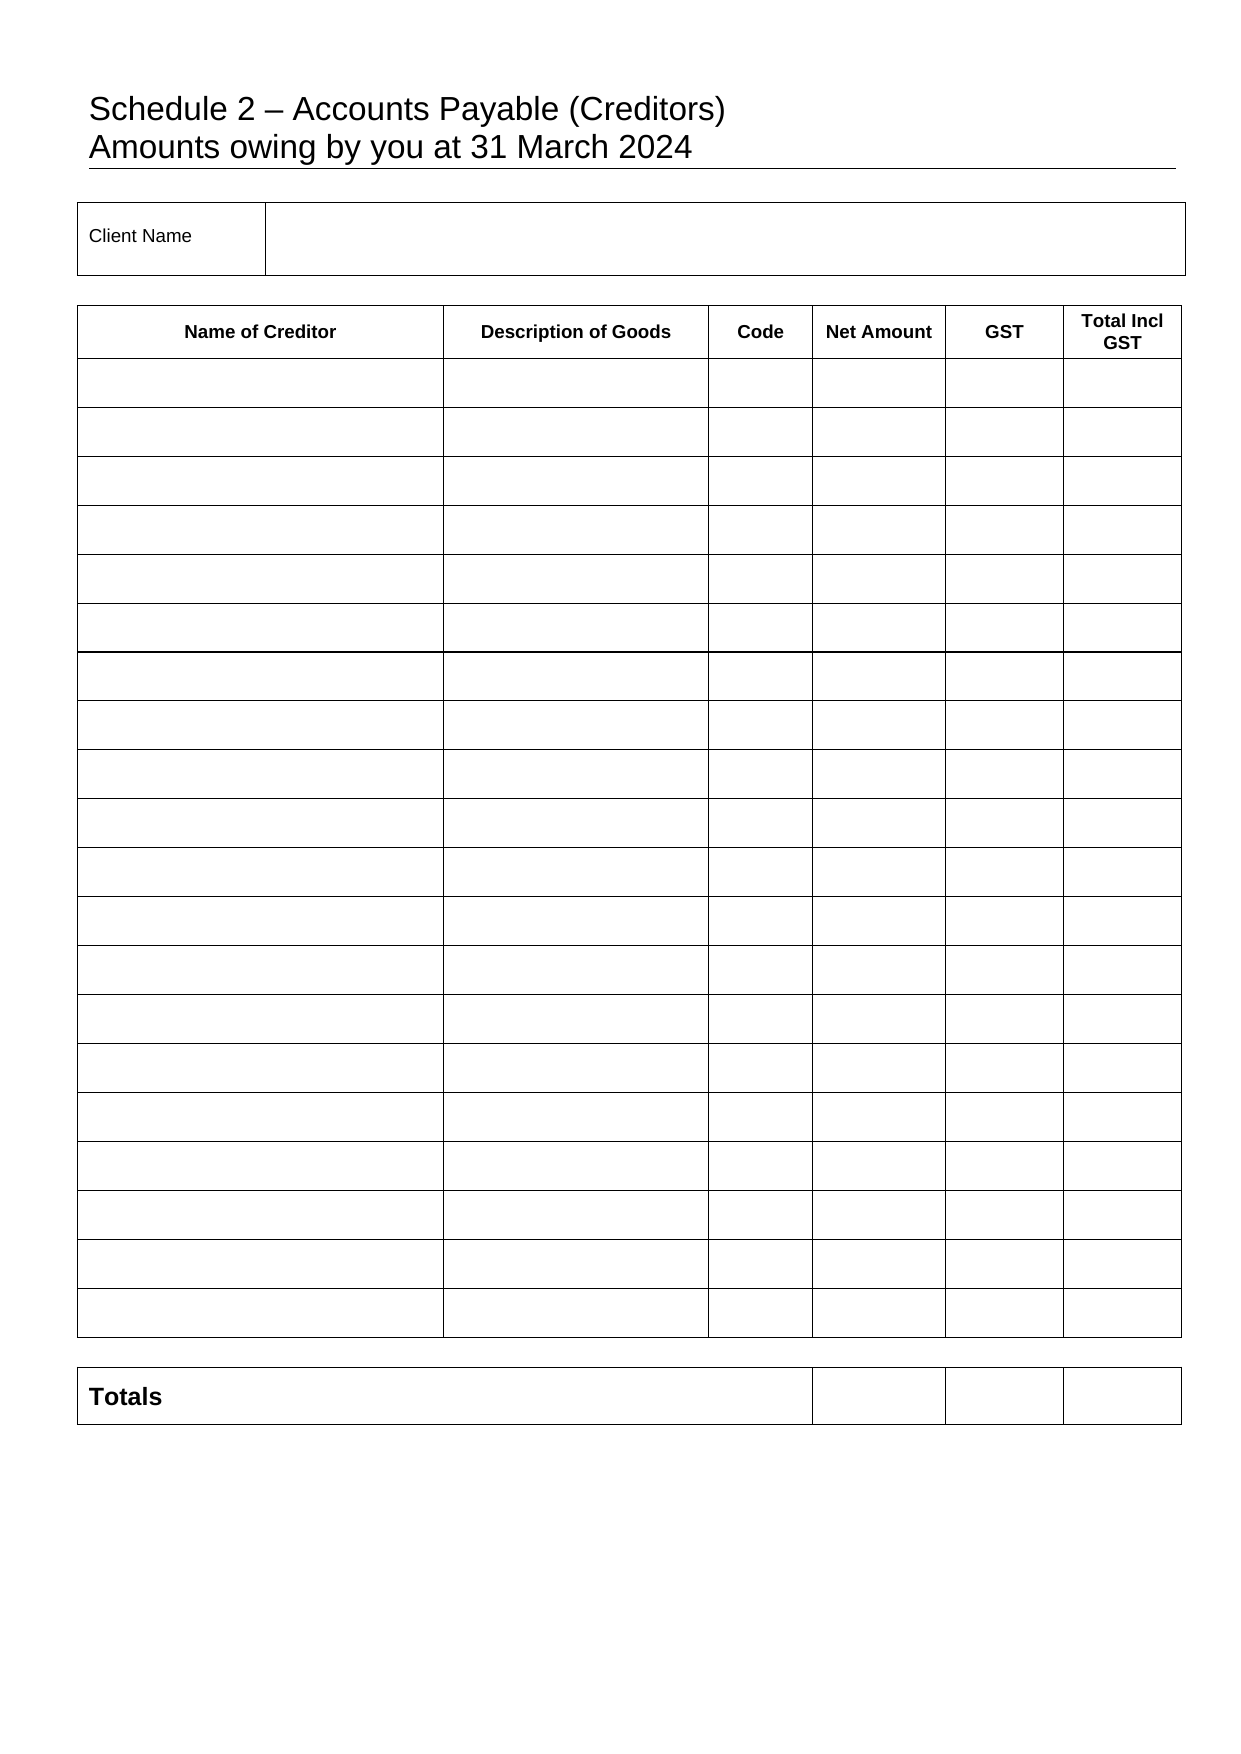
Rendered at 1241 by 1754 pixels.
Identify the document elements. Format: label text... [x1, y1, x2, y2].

table_cell [813, 897, 945, 945]
table_cell [709, 701, 812, 749]
table_cell [709, 457, 812, 504]
table_cell [78, 1240, 443, 1288]
table_header [266, 203, 1185, 275]
table_cell [813, 1142, 945, 1190]
table_cell [946, 750, 1063, 798]
table_cell [813, 1044, 945, 1092]
table_cell [78, 848, 443, 896]
table_cell [78, 604, 443, 651]
table_cell [946, 848, 1063, 896]
table_cell [813, 701, 945, 749]
subtitle Amounts owing by you at 31 March 2024 [89, 127, 1176, 168]
table_cell [1064, 897, 1181, 945]
table_cell [444, 1044, 708, 1092]
table_cell [78, 408, 443, 456]
table_cell [709, 1142, 812, 1190]
table_cell [709, 604, 812, 651]
table_cell [813, 848, 945, 896]
table_cell [1064, 995, 1181, 1043]
table_cell [709, 848, 812, 896]
table_header Client Name [78, 203, 265, 275]
table_cell [946, 1093, 1063, 1141]
table_cell [946, 1289, 1063, 1337]
table_cell [709, 995, 812, 1043]
table_header Total Incl GST [1064, 306, 1181, 358]
table_cell [1064, 653, 1181, 700]
table_cell [709, 359, 812, 407]
table_cell [444, 799, 708, 847]
table_cell [946, 946, 1063, 994]
table_cell [78, 653, 443, 700]
table_header [946, 1368, 1063, 1424]
table_cell [78, 1093, 443, 1141]
table_header [813, 1368, 945, 1424]
table_cell [1064, 946, 1181, 994]
table_cell [1064, 799, 1181, 847]
table_cell [78, 995, 443, 1043]
table_cell [946, 555, 1063, 602]
table_cell [709, 1240, 812, 1288]
table_cell [709, 555, 812, 602]
table_cell [444, 604, 708, 651]
table_cell [813, 1093, 945, 1141]
table_cell [813, 359, 945, 407]
table_cell [813, 1191, 945, 1239]
table_cell [78, 1044, 443, 1092]
table_cell [813, 604, 945, 651]
table_cell [444, 653, 708, 700]
table_cell [78, 1191, 443, 1239]
table_cell [78, 457, 443, 504]
table_cell [813, 946, 945, 994]
table_cell [444, 1142, 708, 1190]
table_cell [1064, 1142, 1181, 1190]
table_cell [444, 506, 708, 553]
table_cell [813, 506, 945, 553]
table_cell [78, 555, 443, 602]
table_cell [78, 799, 443, 847]
table_cell [78, 701, 443, 749]
table_cell [78, 946, 443, 994]
table_cell [946, 701, 1063, 749]
table_cell [78, 750, 443, 798]
table_cell [709, 897, 812, 945]
table_cell [946, 506, 1063, 553]
table_cell [813, 995, 945, 1043]
table_cell [1064, 848, 1181, 896]
table_cell [444, 408, 708, 456]
table_header Totals [78, 1368, 812, 1424]
table_cell [444, 1240, 708, 1288]
table_cell [444, 359, 708, 407]
table_cell [813, 799, 945, 847]
table_cell [709, 653, 812, 700]
table_cell [1064, 359, 1181, 407]
table_cell [709, 1289, 812, 1337]
table_cell [1064, 457, 1181, 504]
table_cell [444, 457, 708, 504]
table_cell [813, 1289, 945, 1337]
table_cell [444, 995, 708, 1043]
table_cell [946, 799, 1063, 847]
table_cell [1064, 1044, 1181, 1092]
table_cell [1064, 1093, 1181, 1141]
table_cell [813, 408, 945, 456]
table_cell [813, 1240, 945, 1288]
table_cell [709, 1093, 812, 1141]
table_header Description of Goods [444, 306, 708, 358]
table_cell [946, 1142, 1063, 1190]
table_cell [1064, 701, 1181, 749]
table_cell [709, 506, 812, 553]
table_cell [78, 359, 443, 407]
table_header Code [709, 306, 812, 358]
table_cell [946, 457, 1063, 504]
table_cell [946, 604, 1063, 651]
table_cell [709, 799, 812, 847]
table_header Name of Creditor [78, 306, 443, 358]
table_cell [78, 897, 443, 945]
table_cell [709, 750, 812, 798]
table_cell [1064, 1289, 1181, 1337]
subtitle Schedule 2 – Accounts Payable (Creditors) [89, 89, 1176, 127]
table_cell [444, 848, 708, 896]
table_cell [444, 701, 708, 749]
table_cell [946, 1191, 1063, 1239]
table_cell [1064, 506, 1181, 553]
table_cell [813, 555, 945, 602]
table_cell [1064, 555, 1181, 602]
table_cell [946, 653, 1063, 700]
table_cell [709, 408, 812, 456]
table_cell [1064, 1240, 1181, 1288]
table_cell [444, 1191, 708, 1239]
table_cell [946, 897, 1063, 945]
table_cell [813, 653, 945, 700]
table_cell [444, 897, 708, 945]
table_cell [444, 1289, 708, 1337]
table_cell [946, 359, 1063, 407]
table_cell [813, 457, 945, 504]
table_cell [709, 946, 812, 994]
table_cell [1064, 604, 1181, 651]
table_cell [78, 506, 443, 553]
table_cell [78, 1142, 443, 1190]
table_cell [709, 1044, 812, 1092]
table_header [1064, 1368, 1181, 1424]
table_header GST [946, 306, 1063, 358]
table_cell [709, 1191, 812, 1239]
table_cell [444, 946, 708, 994]
table_cell [444, 1093, 708, 1141]
table_header Net Amount [813, 306, 945, 358]
table_cell [1064, 408, 1181, 456]
table_cell [1064, 750, 1181, 798]
table_cell [1064, 1191, 1181, 1239]
table_cell [946, 408, 1063, 456]
table_cell [78, 1289, 443, 1337]
table_cell [444, 750, 708, 798]
table_cell [813, 750, 945, 798]
table_cell [946, 995, 1063, 1043]
table_cell [444, 555, 708, 602]
table_cell [946, 1240, 1063, 1288]
table_cell [946, 1044, 1063, 1092]
